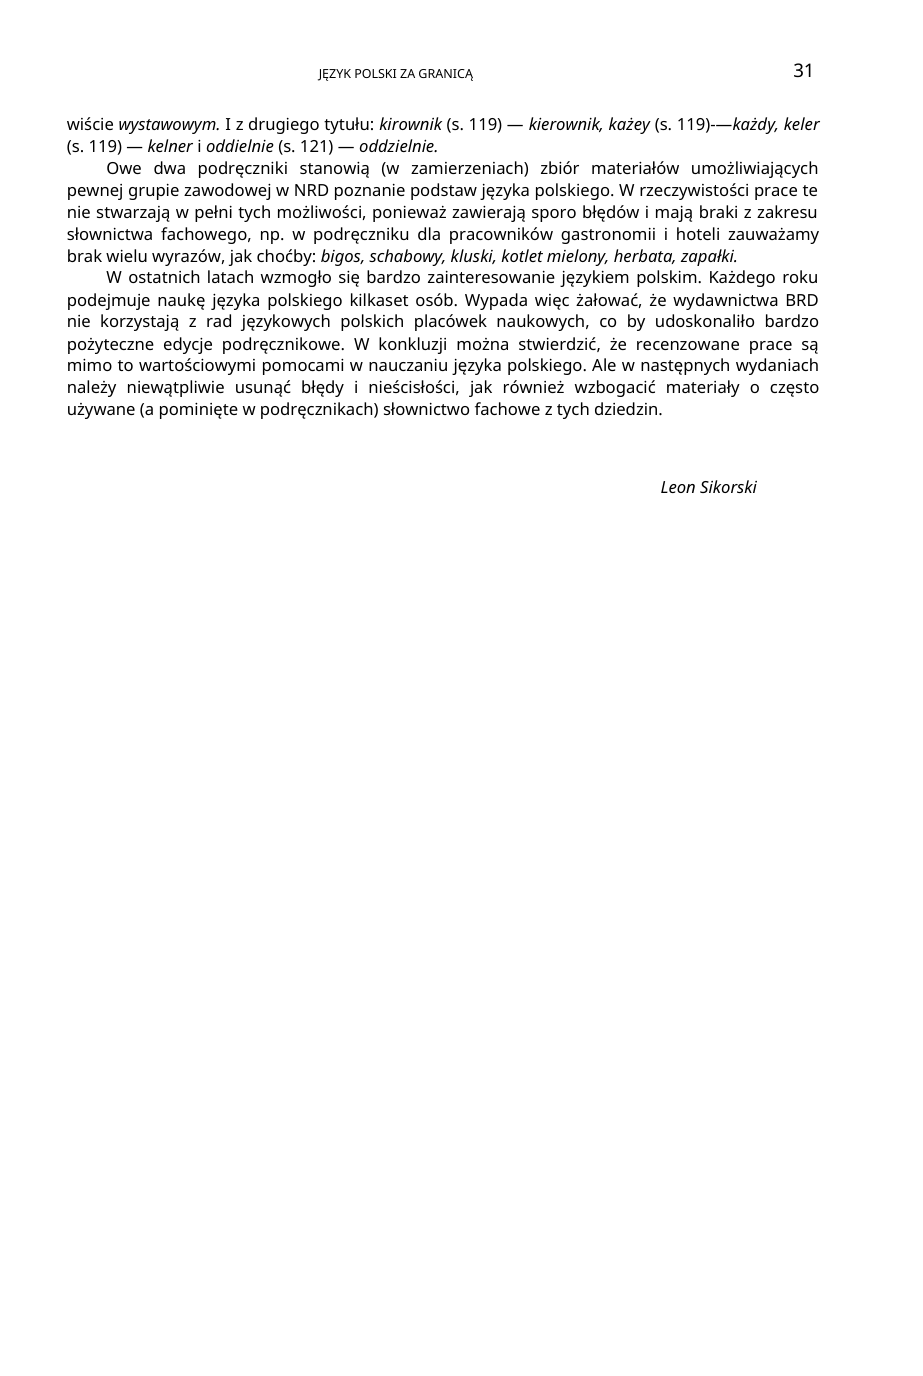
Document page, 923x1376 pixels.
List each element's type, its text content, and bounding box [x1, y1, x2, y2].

text 31 [793, 62, 814, 81]
text Leon Sikorski [660, 480, 757, 497]
text Owe dwa podręczniki stanowią (w zamierzeniach) zbiór materiałów umożliwiających pewnej grupie zawodowej w NRD poznanie podstaw języka polskiego. W rzeczywistości prace te nie stwarzają w pełni tych możliwości, ponieważ zawierają sporo błędów i mają braki z zakresu słownictwa fachowego, np. w podręczniku dla pracowników gastronomii i hoteli zauważamy brak wielu wyrazów, jak choćby: bigos, schabowy, kluski, kotlet mielony, herbata, zapałki. [67, 157, 819, 266]
text wiście wystawowym. I z drugiego tytułu: kirownik (s. 119) — kierownik, każey (s. 119)-—każdy, keler (s. 119) — kelner i oddielnie (s. 121) — oddzielnie. [67, 113, 819, 157]
text W ostatnich latach wzmogło się bardzo zainteresowanie językiem polskim. Każdego roku podejmuje naukę języka polskiego kilkaset osób. Wypada więc żałować, że wydawnictwa BRD nie korzystają z rad językowych polskich placówek naukowych, co by udoskonaliło bardzo pożyteczne edycje podręcznikowe. W konkluzji można stwierdzić, że recenzowane prace są mimo to wartościowymi pomocami w nauczaniu języka polskiego. Ale w następnych wydaniach należy niewątpliwie usunąć błędy i nieścisłości, jak również wzbogacić materiały o często używane (a pominięte w podręcznikach) słownictwo fachowe z tych dziedzin. [67, 266, 819, 420]
